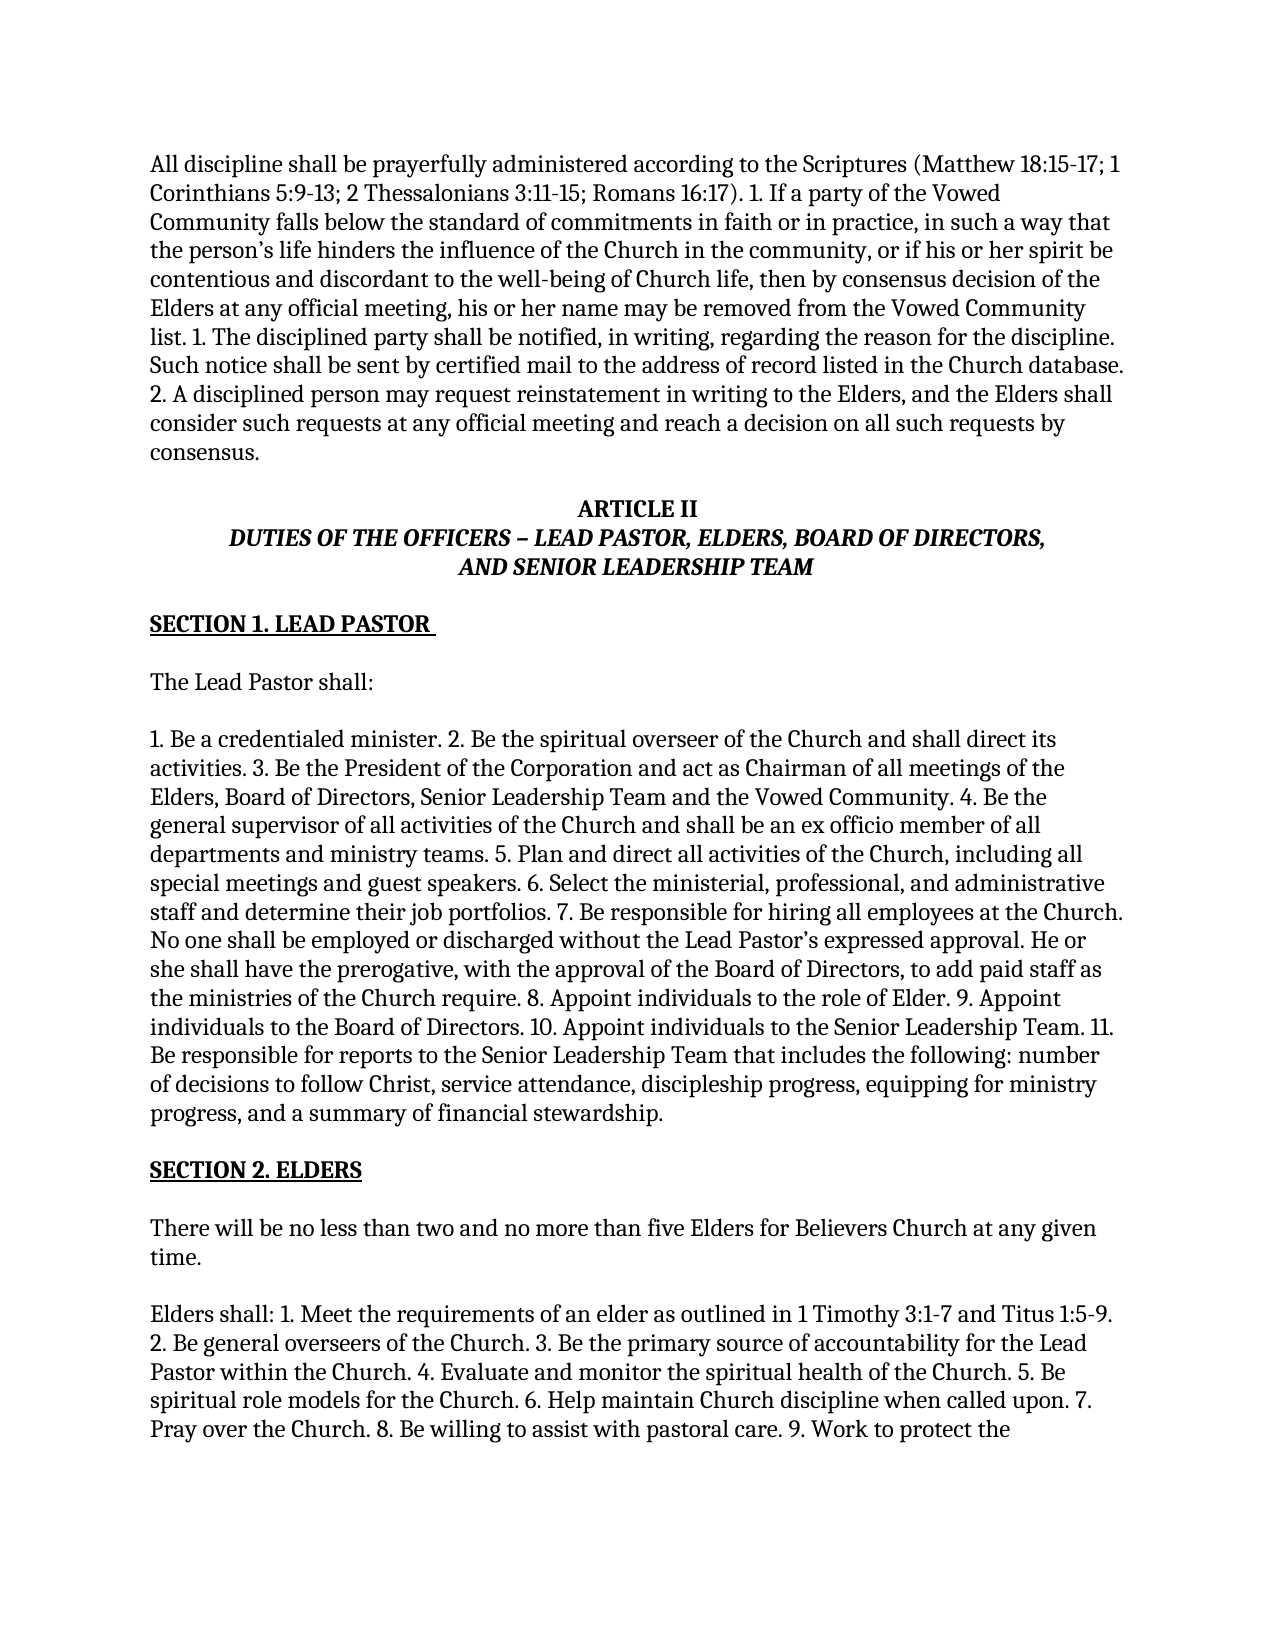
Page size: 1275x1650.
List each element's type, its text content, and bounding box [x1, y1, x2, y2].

text The Lead Pastor shall: [150, 667, 1125, 696]
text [150, 1300, 1125, 1444]
text AND SENIOR LEADERSHIP TEAM [150, 552, 1125, 581]
text SECTION 2. ELDERS [150, 1156, 1125, 1185]
text DUTIES OF THE OFFICERS – LEAD PASTOR, ELDERS, BOARD OF DIRECTORS, [150, 524, 1125, 552]
text SECTION 1. LEAD PASTOR [150, 610, 1125, 639]
text ARTICLE II [150, 495, 1125, 524]
text All discipline shall be prayerfully administered according to the Scriptures (Matthew 18:15-17; 1 Corinthians 5:9-13; 2 Thessalonians 3:11-15; Romans 16:17). 1. If a party of the Vowed Community falls below the standard of commitments in faith or in practice, in such a way that the person’s life hinders the influence of the Church in the community, or if his or her spirit be contentious and discordant to the well-being of Church life, then by consensus decision of the Elders at any official meeting, his or her name may be removed from the Vowed Community list. 1. The disciplined party shall be notified, in writing, regarding the reason for the discipline. Such notice shall be sent by certified mail to the address of record listed in the Church database. 2. A disciplined person may request reinstatement in writing to the Elders, and the Elders shall consider such requests at any official meeting and reach a decision on all such requests by consensus. [150, 150, 1125, 466]
text There will be no less than two and no more than five Elders for Believers Church at any given time. [150, 1214, 1125, 1271]
text 1. Be a credentialed minister. 2. Be the spiritual overseer of the Church and shall direct its activities. 3. Be the President of the Corporation and act as Chairman of all meetings of the Elders, Board of Directors, Senior Leadership Team and the Vowed Community. 4. Be the general supervisor of all activities of the Church and shall be an ex officio member of all departments and ministry teams. 5. Plan and direct all activities of the Church, including all special meetings and guest speakers. 6. Select the ministerial, professional, and administrative staff and determine their job portfolios. 7. Be responsible for hiring all employees at the Church. No one shall be employed or discharged without the Lead Pastor’s expressed approval. He or she shall have the prerogative, with the approval of the Board of Directors, to add paid staff as the ministries of the Church require. 8. Appoint individuals to the role of Elder. 9. Appoint individuals to the Board of Directors. 10. Appoint individuals to the Senior Leadership Team. 11. Be responsible for reports to the Senior Leadership Team that includes the following: number of decisions to follow Christ, service attendance, discipleship progress, equipping for ministry progress, and a summary of financial stewardship. [150, 725, 1125, 1127]
